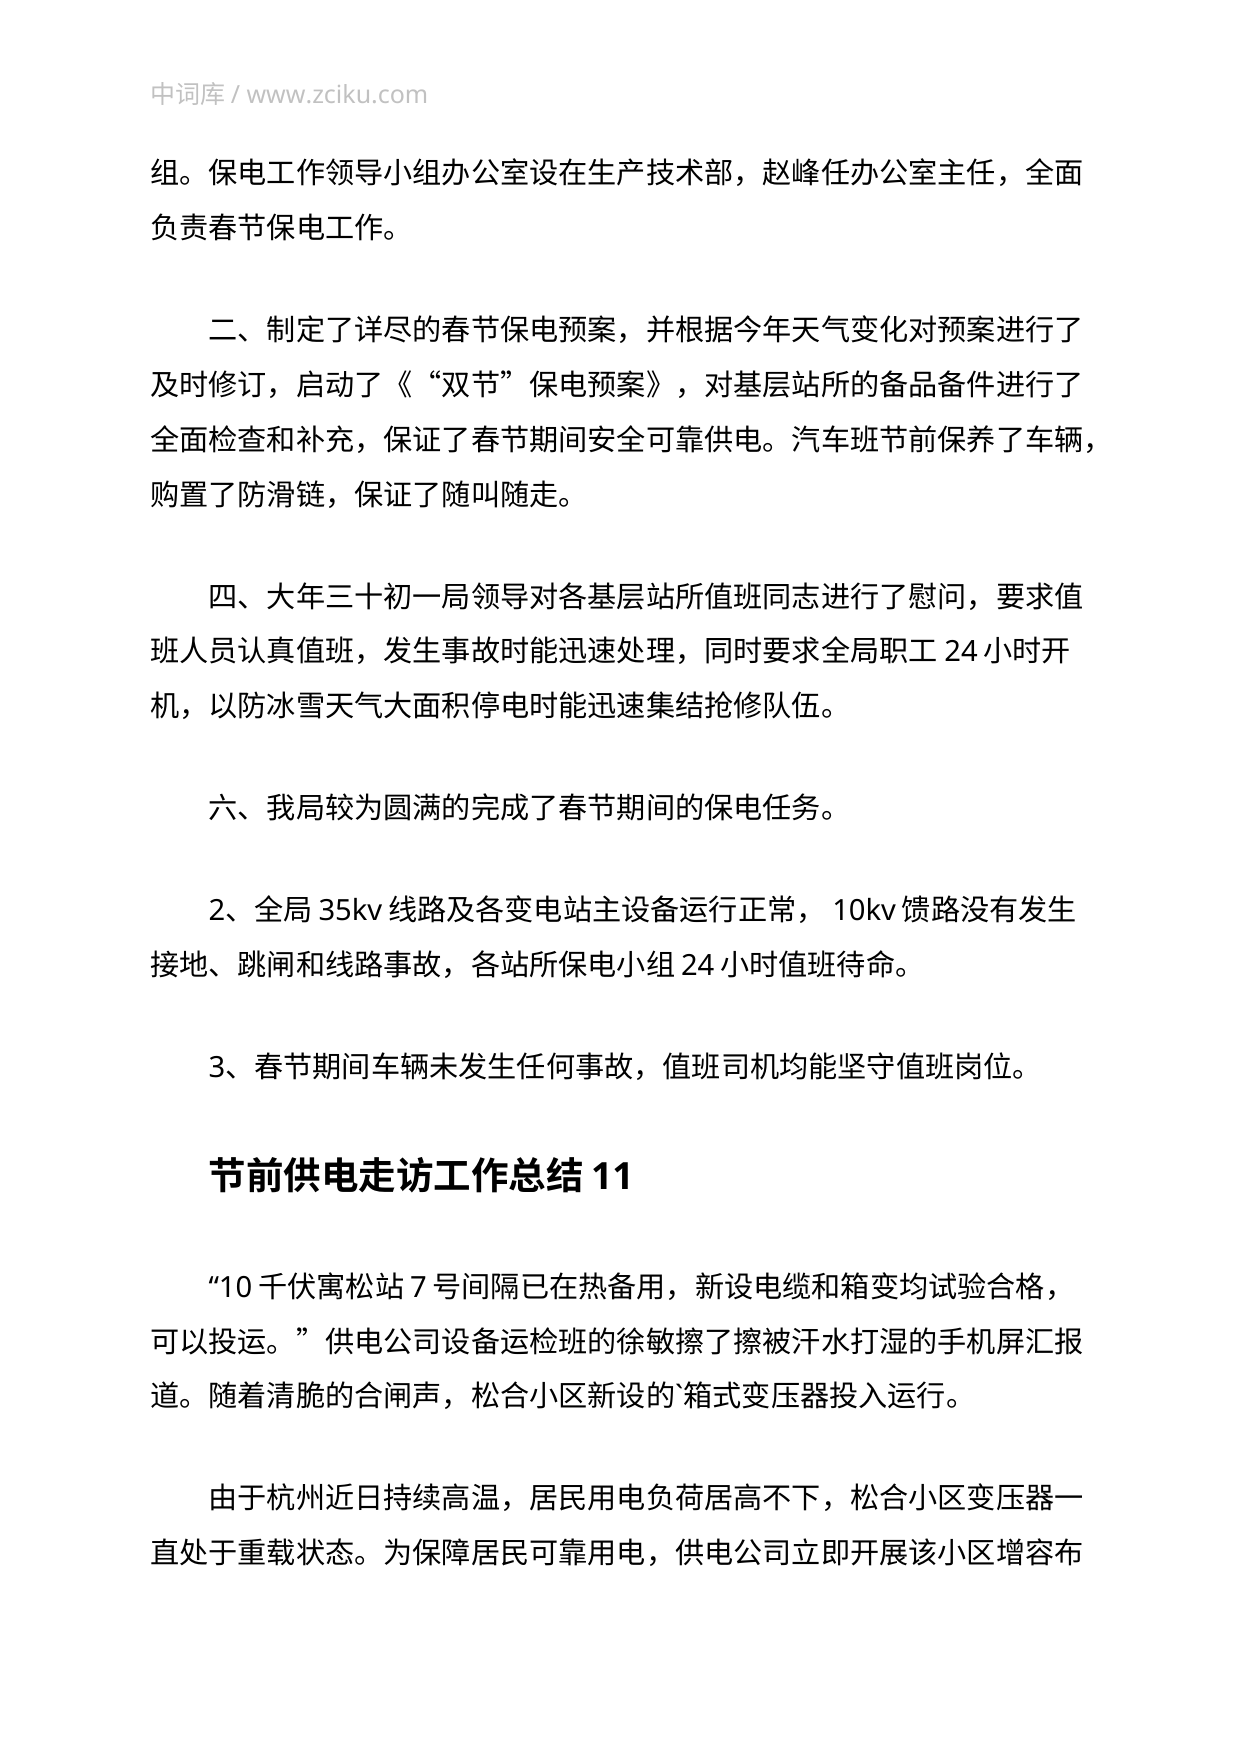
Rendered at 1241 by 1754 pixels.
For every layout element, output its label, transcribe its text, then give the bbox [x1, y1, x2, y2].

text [150, 1475, 1090, 1572]
text 六、我局较为圆满的完成了春节期间的保电任务。 [150, 785, 1090, 827]
text 节前供电走访工作总结11 [150, 1146, 1090, 1200]
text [150, 150, 1090, 247]
text 2、全局35kv线路及各变电站主设备运行正常， 10kv馈路没有发生接地、跳闸和线路事故，各站所保电小组24小时值班待命。 [150, 887, 1090, 984]
text 四、大年三十初一局领导对各基层站所值班同志进行了慰问，要求值班人员认真值班，发生事故时能迅速处理，同时要求全局职工 24小时开机，以防冰雪天气大面积停电时能迅速集结抢修队伍。 [150, 573, 1090, 725]
text 3、春节期间车辆未发生任何事故，值班司机均能坚守值班岗位。 [150, 1043, 1090, 1086]
text “10千伏寓松站7号间隔已在热备用，新设电缆和箱变均试验合格，可以投运。”供电公司设备运检班的徐敏擦了擦被汗水打湿的手机屏汇报道。随着清脆的合闸声，松合小区新设的`箱式变压器投入运行。 [150, 1263, 1090, 1415]
text 二、制定了详尽的春节保电预案，并根据今年天气变化对预案进行了及时修订，启动了《“双节”保电预案》，对基层站所的备品备件进行了全面检查和补充，保证了春节期间安全可靠供电。汽车班节前保养了车辆，购置了防滑链，保证了随叫随走。 [150, 307, 1090, 514]
